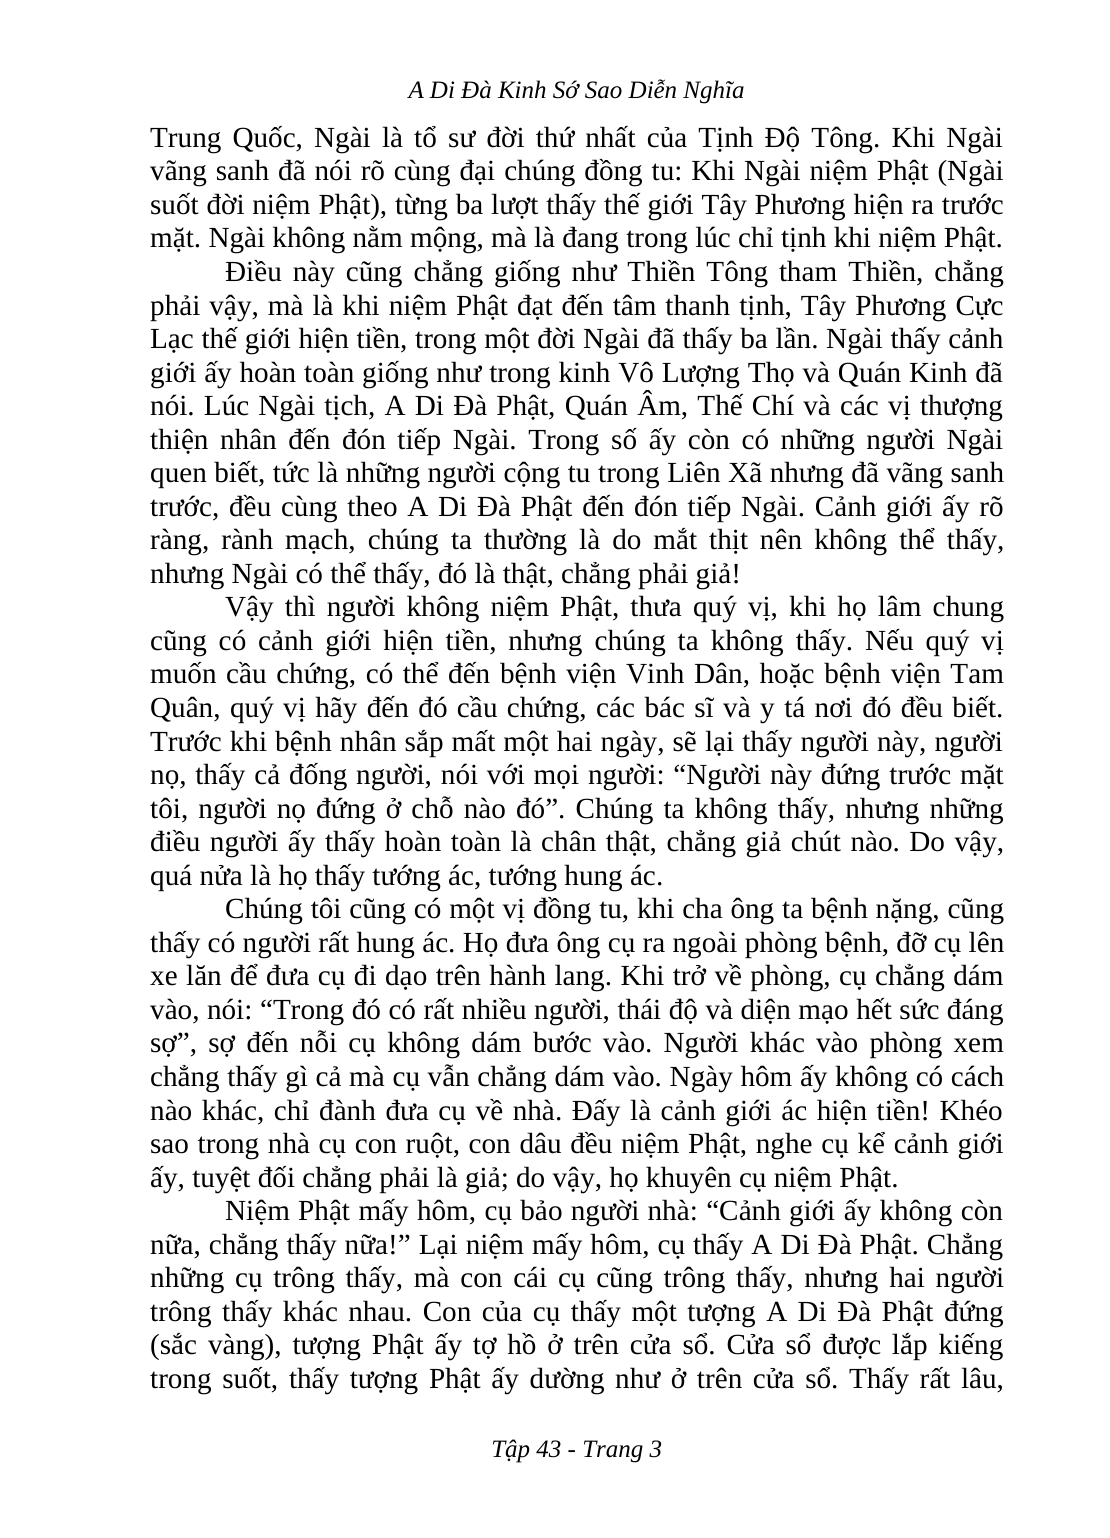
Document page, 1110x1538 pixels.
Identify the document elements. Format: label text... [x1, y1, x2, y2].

text Điều này cũng chẳng giống như Thiền Tông tham Thiền, chẳng phải vậy, mà là khi niệm Phật đạt đến tâm thanh tịnh, Tây Phương Cực Lạc thế giới hiện tiền, trong một đời Ngài đã thấy ba lần. Ngài thấy cảnh giới ấy hoàn toàn giống như trong kinh Vô Lượng Thọ và Quán Kinh đã nói. Lúc Ngài tịch, A Di Đà Phật, Quán Âm, Thế Chí và các vị thượng thiện nhân đến đón tiếp Ngài. Trong số ấy còn có những người Ngài quen biết, tức là những người cộng tu trong Liên Xã nhưng đã vãng sanh trước, đều cùng theo A Di Đà Phật đến đón tiếp Ngài. Cảnh giới ấy rõ ràng, rành mạch, chúng ta thường là do mắt thịt nên không thể thấy, nhưng Ngài có thể thấy, đó là thật, chẳng phải giả! [150, 254, 1005, 589]
text Vậy thì người không niệm Phật, thưa quý vị, khi họ lâm chung cũng có cảnh giới hiện tiền, nhưng chúng ta không thấy. Nếu quý vị muốn cầu chứng, có thể đến bệnh viện Vinh Dân, hoặc bệnh viện Tam Quân, quý vị hãy đến đó cầu chứng, các bác sĩ và y tá nơi đó đều biết. Trước khi bệnh nhân sắp mất một hai ngày, sẽ lại thấy người này, người nọ, thấy cả đống người, nói với mọi người: “Người này đứng trước mặt tôi, người nọ đứng ở chỗ nào đó”. Chúng ta không thấy, nhưng những điều người ấy thấy hoàn toàn là chân thật, chẳng giả chút nào. Do vậy, quá nửa là họ thấy tướng ác, tướng hung ác. [150, 589, 1005, 891]
text Chúng tôi cũng có một vị đồng tu, khi cha ông ta bệnh nặng, cũng thấy có người rất hung ác. Họ đưa ông cụ ra ngoài phòng bệnh, đỡ cụ lên xe lăn để đưa cụ đi dạo trên hành lang. Khi trở về phòng, cụ chẳng dám vào, nói: “Trong đó có rất nhiều người, thái độ và diện mạo hết sức đáng sợ”, sợ đến nỗi cụ không dám bước vào. Người khác vào phòng xem chẳng thấy gì cả mà cụ vẫn chẳng dám vào. Ngày hôm ấy không có cách nào khác, chỉ đành đưa cụ về nhà. Đấy là cảnh giới ác hiện tiền! Khéo sao trong nhà cụ con ruột, con dâu đều niệm Phật, nghe cụ kể cảnh giới ấy, tuyệt đối chẳng phải là giả; do vậy, họ khuyên cụ niệm Phật. [150, 891, 1005, 1193]
